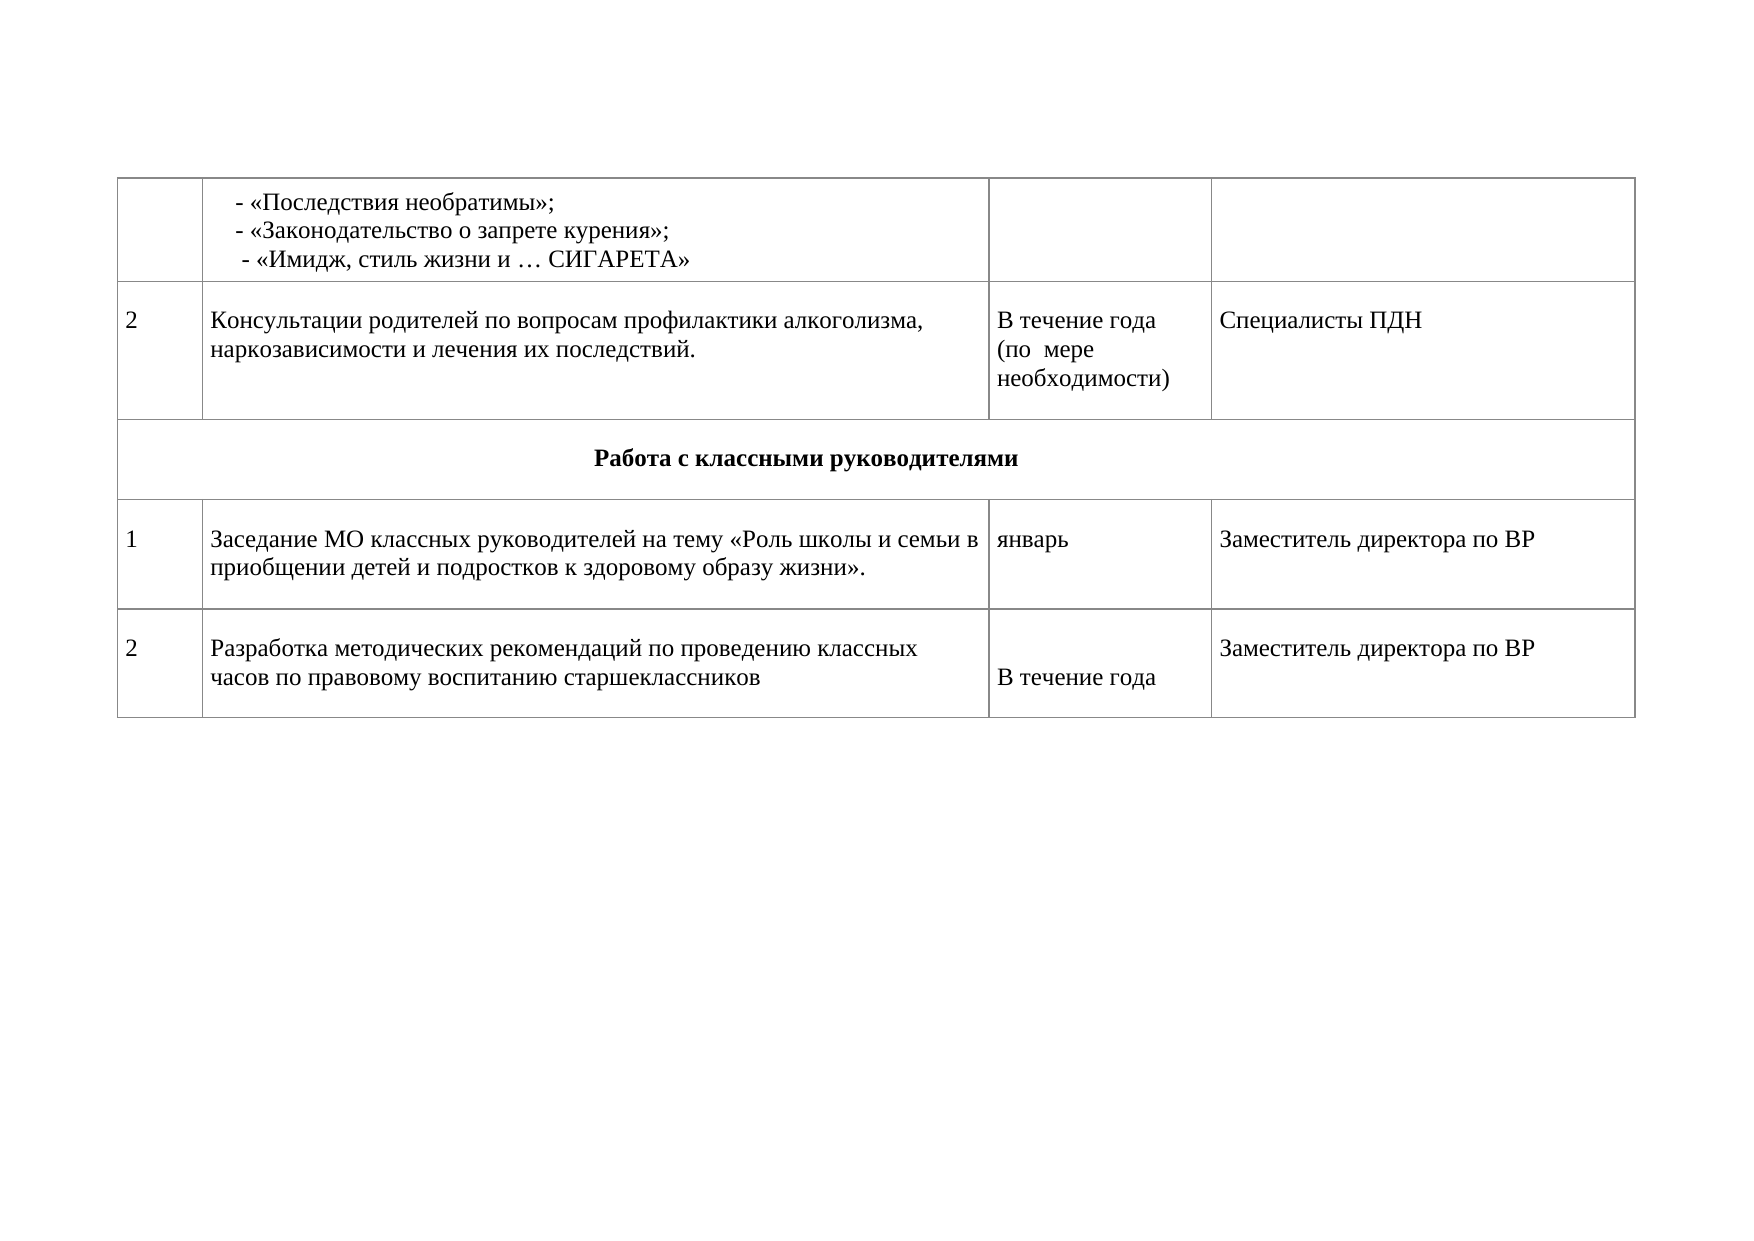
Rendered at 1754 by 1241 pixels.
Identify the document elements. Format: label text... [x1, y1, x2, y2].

table_cell Заседание МО классных руководителей на тему «Роль школы и семьи в приобщении детей и подростков к здоровому образу жизни». [203, 500, 988, 608]
table_cell Работа с классными руководителями [118, 420, 1634, 499]
table_cell В течение года (по мере необходимости) [990, 282, 1211, 418]
table_cell 1 [118, 500, 202, 608]
table_cell Разработка методических рекомендаций по проведению классных часов по правовому воспитанию старшеклассников [203, 610, 988, 717]
table_cell 1 [118, 179, 202, 281]
table_cell Заместитель директора по ВР [1212, 500, 1634, 608]
table_cell Специалисты ПДН [1212, 282, 1634, 418]
table_cell 2 [118, 610, 202, 717]
table_cell Заместитель директора по ВР [1212, 610, 1634, 717]
table_cell Консультации родителей по вопросам профилактики алкоголизма, наркозависимости и лечения их последствий. [203, 282, 988, 418]
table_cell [203, 179, 988, 281]
table_cell 2 [118, 282, 202, 418]
table_cell январь [990, 500, 1211, 608]
table_cell В течение года [990, 610, 1211, 717]
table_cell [1212, 179, 1634, 281]
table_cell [990, 179, 1211, 281]
